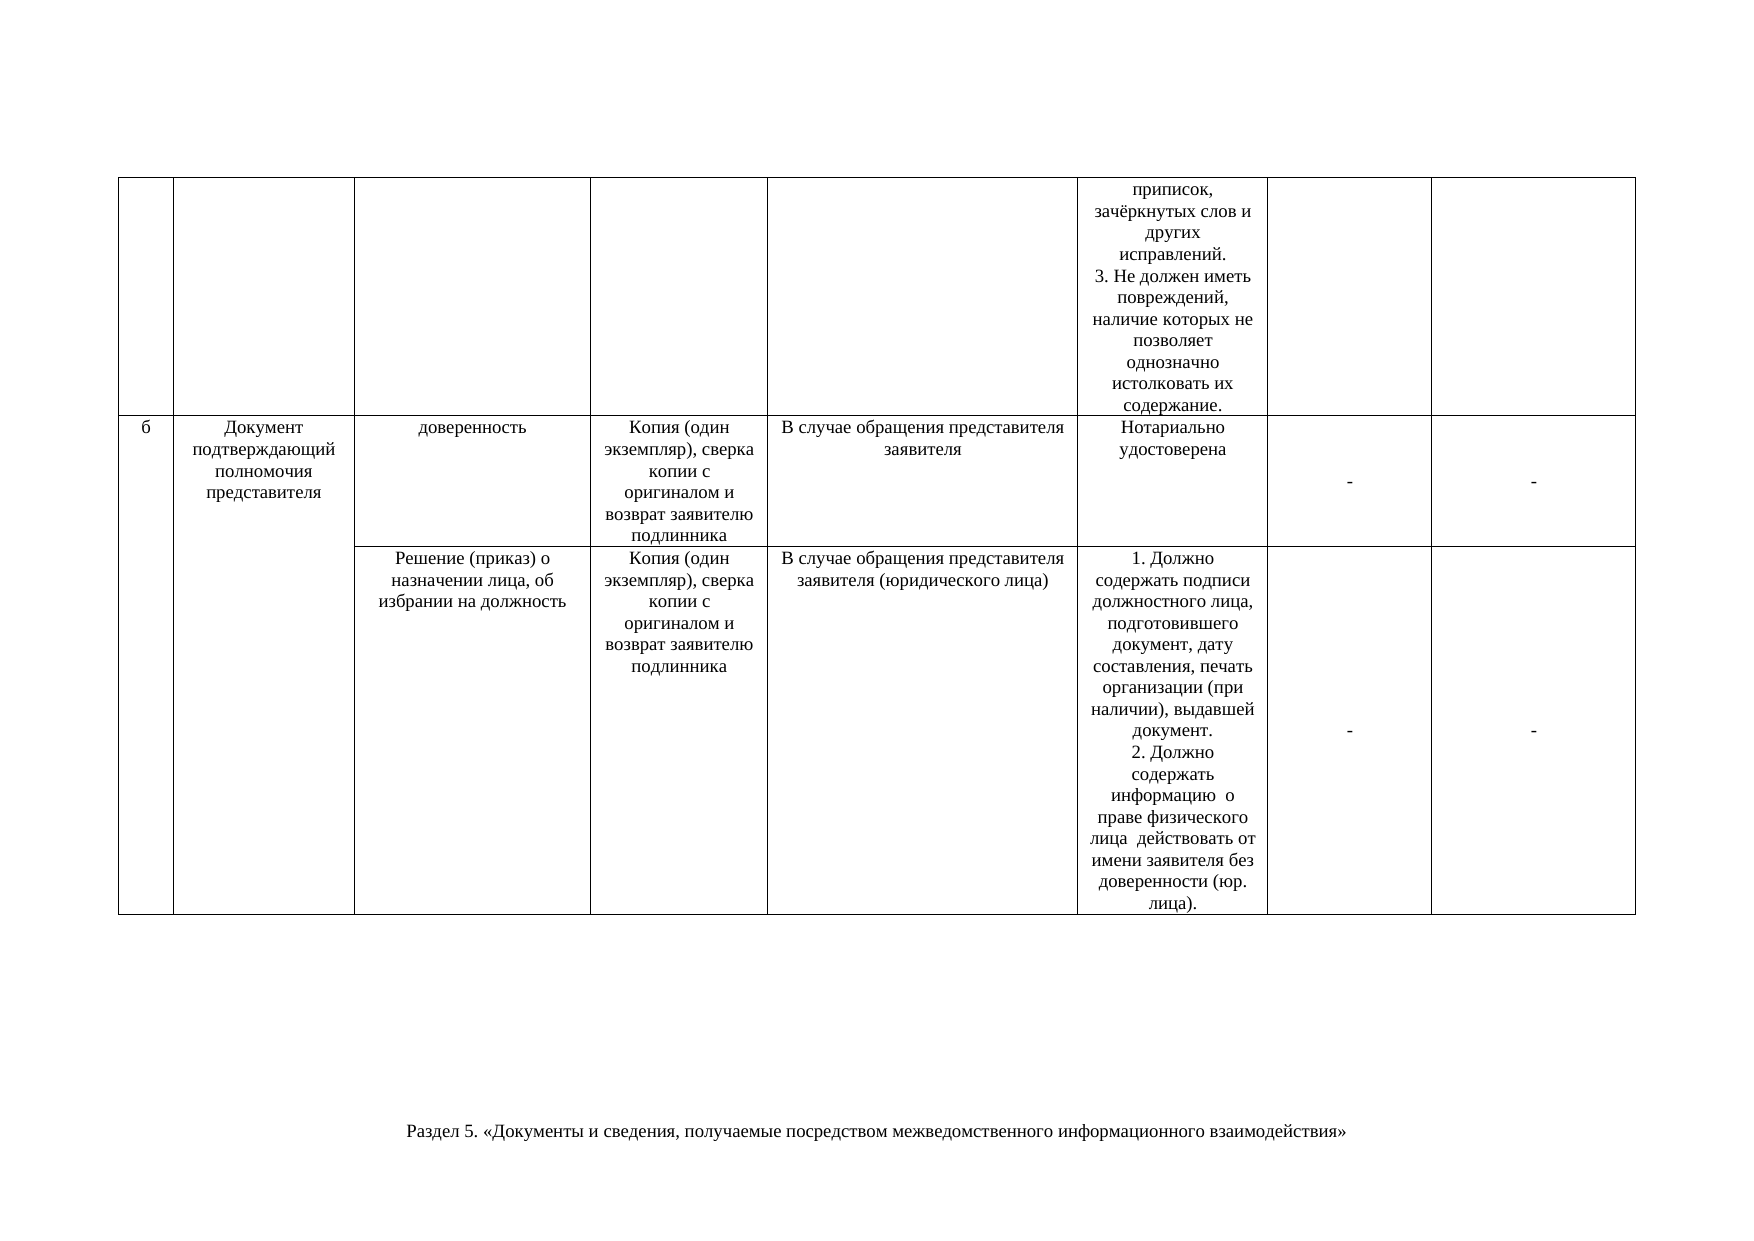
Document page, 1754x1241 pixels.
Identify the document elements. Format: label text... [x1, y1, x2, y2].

table_cell доверенность [355, 416, 590, 546]
table_cell В случае обращения представителя заявителя (юридического лица) [768, 547, 1077, 913]
table_cell - [1268, 547, 1431, 913]
table_cell а [119, 178, 173, 415]
text Раздел 5. «Документы и сведения, получаемые посредством межведомственного информационного взаимодействия» [118, 1120, 1636, 1142]
table_cell Копия (один экземпляр), сверка копии с оригиналом и возврат заявителю подлинника [591, 547, 767, 913]
table_cell Копия (один экземпляр), сверка копии с оригиналом и возврат заявителю подлинника [591, 416, 767, 546]
table_cell Нотариально удостоверена [1078, 416, 1267, 546]
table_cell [591, 178, 767, 415]
table_cell Документ подтверждающий полномочия представителя [174, 416, 354, 913]
table_cell Решение (приказ) о назначении лица, об избрании на должность [355, 547, 590, 913]
table_cell - [1432, 178, 1635, 415]
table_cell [355, 178, 590, 415]
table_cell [1078, 178, 1267, 415]
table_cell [768, 178, 1077, 415]
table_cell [174, 178, 354, 415]
table_cell В случае обращения представителя заявителя [768, 416, 1077, 546]
table_cell - [1268, 416, 1431, 546]
table_cell б [119, 416, 173, 913]
table_cell - [1432, 547, 1635, 913]
table_cell 1. Должно содержать подписи должностного лица, подготовившего документ, дату составления, печать организации (при наличии), выдавшей документ. 2. Должно содержать информацию о праве физического лица действовать от имени заявителя без доверенности (юр. лица). [1078, 547, 1267, 913]
table_cell - [1432, 416, 1635, 546]
table_cell - [1268, 178, 1431, 415]
